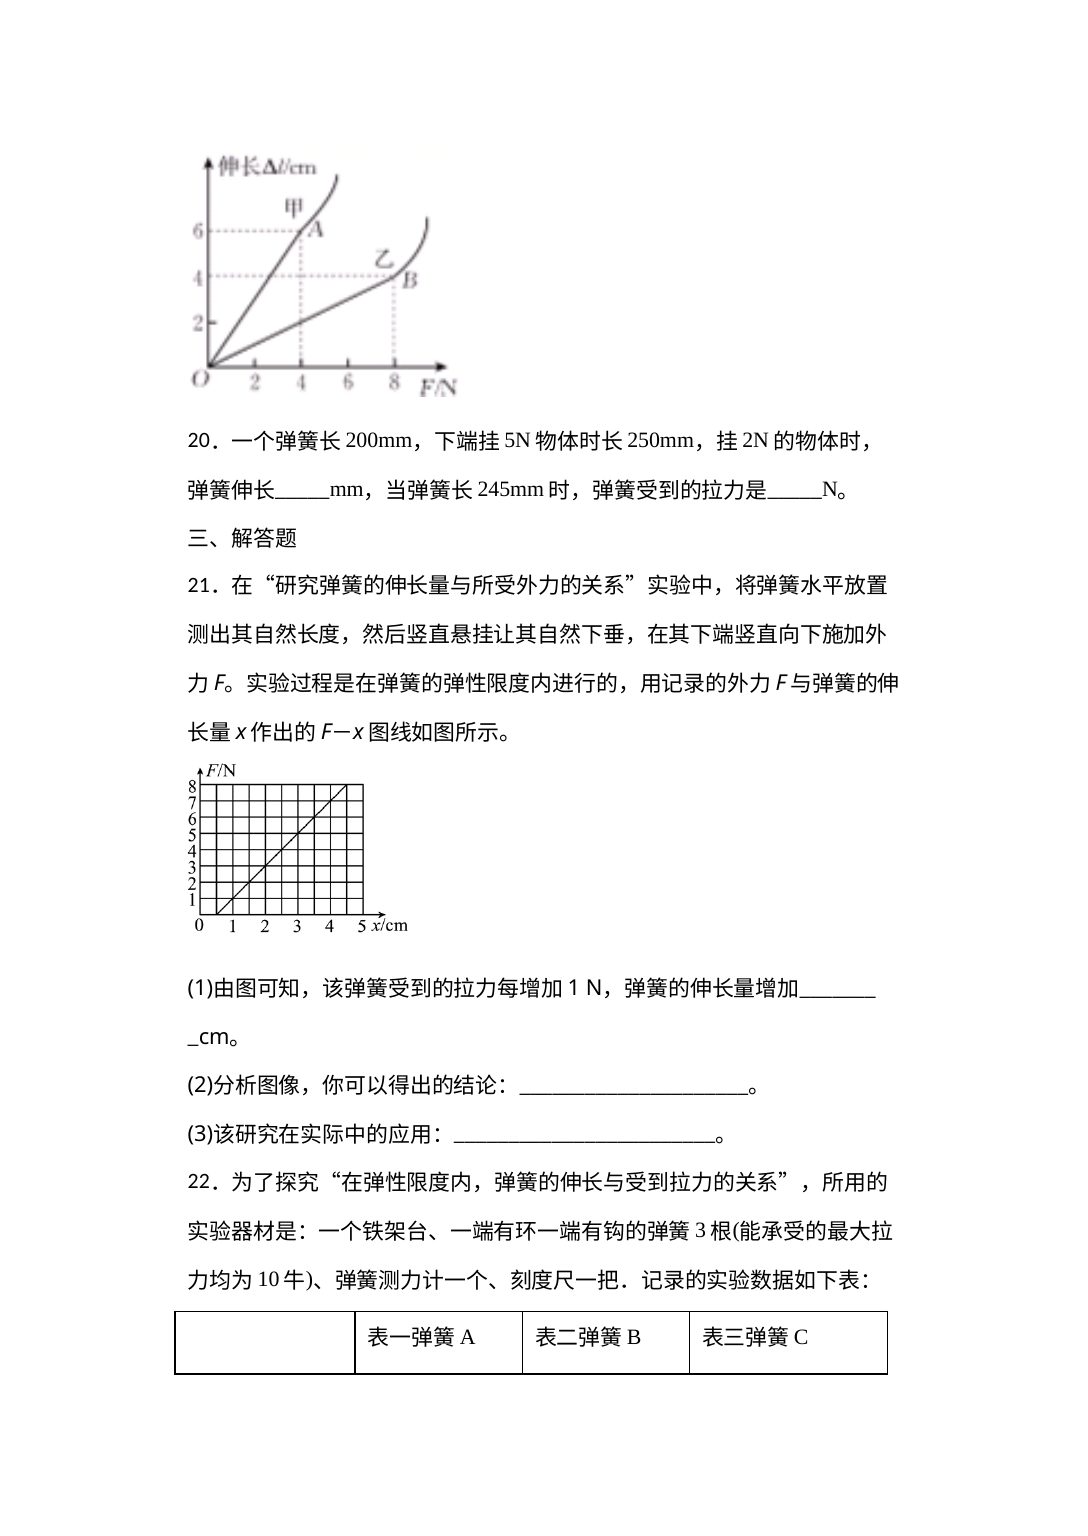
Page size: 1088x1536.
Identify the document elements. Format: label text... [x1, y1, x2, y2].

text 22．为了探究“在弹性限度内，弹簧的伸长与受到拉力的关系”，所用的实验器材是：一个铁架台、一端有环一端有钩的弹簧3根(能承受的最大拉力均为10牛)、弹簧测力计一个、刻度尺一把．记录的实验数据如下表： [187, 1165, 900, 1295]
picture [187, 762, 408, 933]
text 21．在“研究弹簧的伸长量与所受外力的关系”实验中，将弹簧水平放置测出其自然长度，然后竖直悬挂让其自然下垂，在其下端竖直向下施加外力F。实验过程是在弹簧的弹性限度内进行的，用记录的外力F与弹簧的伸长量x作出的F－x图线如图所示。 [187, 568, 900, 747]
picture [187, 150, 460, 397]
table_header 表三弹簧C [690, 1312, 887, 1373]
table_header 表二弹簧B [523, 1312, 689, 1373]
table_header 表一弹簧A [356, 1312, 522, 1373]
text (2)分析图像，你可以得出的结论：_____________________。 [187, 1068, 900, 1101]
text 三、解答题 [187, 521, 900, 552]
text (1)由图可知，该弹簧受到的拉力每增加1 N，弹簧的伸长量增加________cm。 [187, 971, 900, 1052]
table_header [176, 1312, 354, 1373]
text (3)该研究在实际中的应用：________________________。 [187, 1116, 900, 1149]
text 20．一个弹簧长200mm，下端挂5N物体时长250mm，挂2N的物体时，弹簧伸长_____mm，当弹簧长245mm时，弹簧受到的拉力是_____N。 [187, 423, 900, 505]
